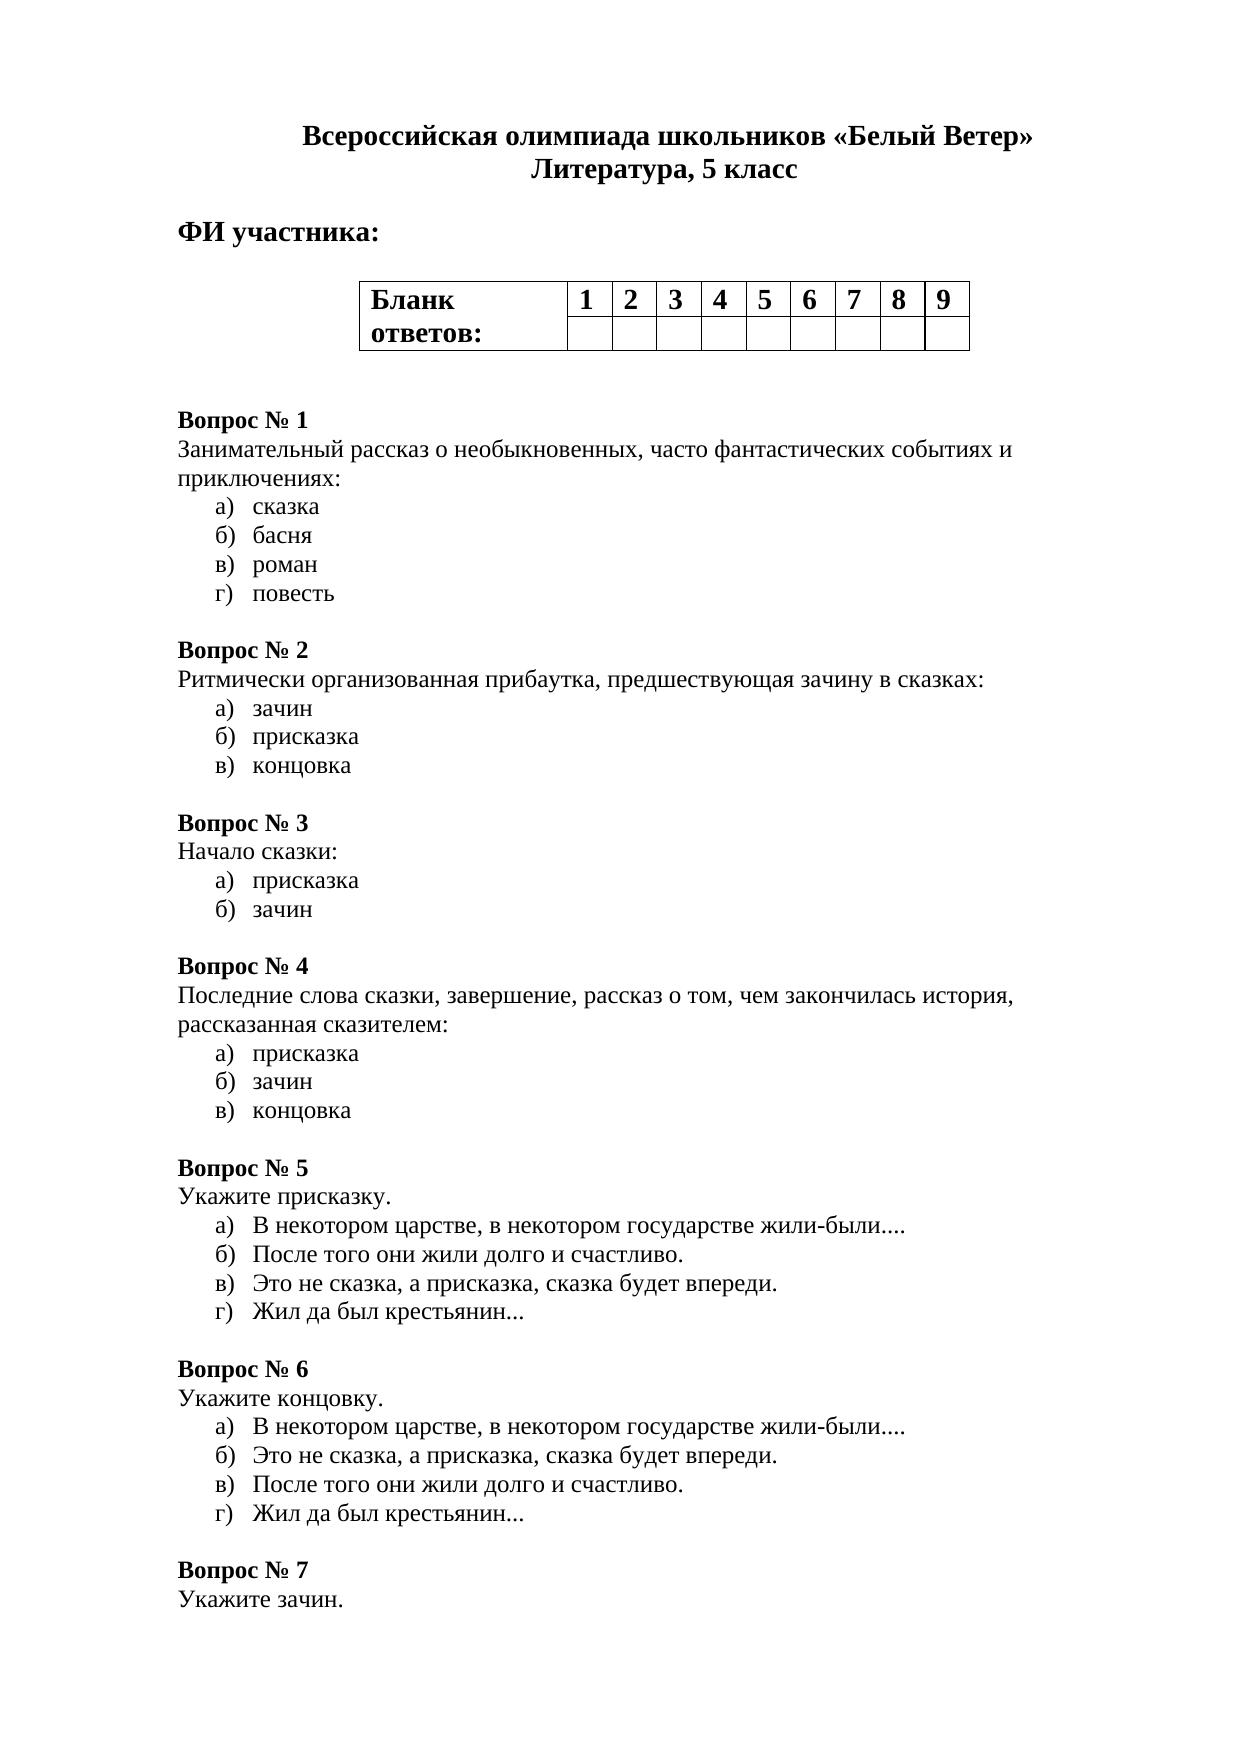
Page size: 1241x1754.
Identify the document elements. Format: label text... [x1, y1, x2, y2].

text Вопрос № 3 [177, 808, 1152, 836]
table_header 6 [791, 282, 835, 316]
text Укажите концовку. [177, 1383, 1152, 1411]
table_header 3 [657, 282, 701, 316]
list концовка [215, 1095, 1152, 1124]
list В некотором царстве, в некотором государстве жили-были.... [215, 1411, 1152, 1440]
text Занимательный рассказ о необыкновенных, часто фантастических событиях и приключениях: [177, 434, 1152, 491]
list Жил да был крестьянин... [215, 1498, 1152, 1526]
text Всероссийская олимпиада школьников «Белый Ветер» [177, 118, 1152, 152]
table_header 7 [836, 282, 880, 316]
list сказка [215, 491, 1152, 520]
text Последние слова сказки, завершение, рассказ о том, чем закончилась история, рассказанная сказителем: [177, 980, 1152, 1038]
list Жил да был крестьянин... [215, 1296, 1152, 1325]
text Ритмически организованная прибаутка, предшествующая зачину в сказках: [177, 664, 1152, 693]
text Вопрос № 4 [177, 951, 1152, 980]
table_cell [568, 317, 612, 350]
text Литература, 5 класс [177, 152, 1152, 185]
list зачин [215, 894, 1152, 923]
list присказка [215, 1038, 1152, 1066]
text Вопрос № 1 [177, 405, 1152, 434]
table_cell [926, 317, 969, 350]
text Вопрос № 5 [177, 1153, 1152, 1181]
text Начало сказки: [177, 836, 1152, 865]
list зачин [215, 693, 1152, 721]
table_header 1 [568, 282, 612, 316]
table_header 2 [613, 282, 656, 316]
table_header 9 [926, 282, 969, 316]
table_cell [657, 317, 701, 350]
text Вопрос № 7 [177, 1555, 1152, 1584]
table_cell [836, 317, 880, 350]
text Укажите присказку. [177, 1181, 1152, 1210]
list После того они жили долго и счастливо. [215, 1239, 1152, 1268]
table_header 8 [881, 282, 924, 316]
list Это не сказка, а присказка, сказка будет впереди. [215, 1268, 1152, 1296]
list В некотором царстве, в некотором государстве жили-были.... [215, 1210, 1152, 1239]
table_cell [702, 317, 746, 350]
text Вопрос № 6 [177, 1354, 1152, 1383]
table_cell [881, 317, 924, 350]
list концовка [215, 750, 1152, 779]
table_header 4 [702, 282, 746, 316]
list После того они жили долго и счастливо. [215, 1469, 1152, 1498]
table_header Бланк ответов: [360, 282, 567, 350]
table_cell [613, 317, 656, 350]
list зачин [215, 1066, 1152, 1095]
list роман [215, 549, 1152, 578]
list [215, 1440, 1152, 1469]
list басня [215, 520, 1152, 549]
text Укажите зачин. [177, 1584, 1152, 1613]
table_header 5 [747, 282, 790, 316]
list присказка [215, 721, 1152, 750]
text ФИ участника: [177, 214, 1152, 247]
table_cell [747, 317, 790, 350]
list повесть [215, 578, 1152, 606]
table_cell [791, 317, 835, 350]
text Вопрос № 2 [177, 635, 1152, 664]
list присказка [215, 865, 1152, 894]
